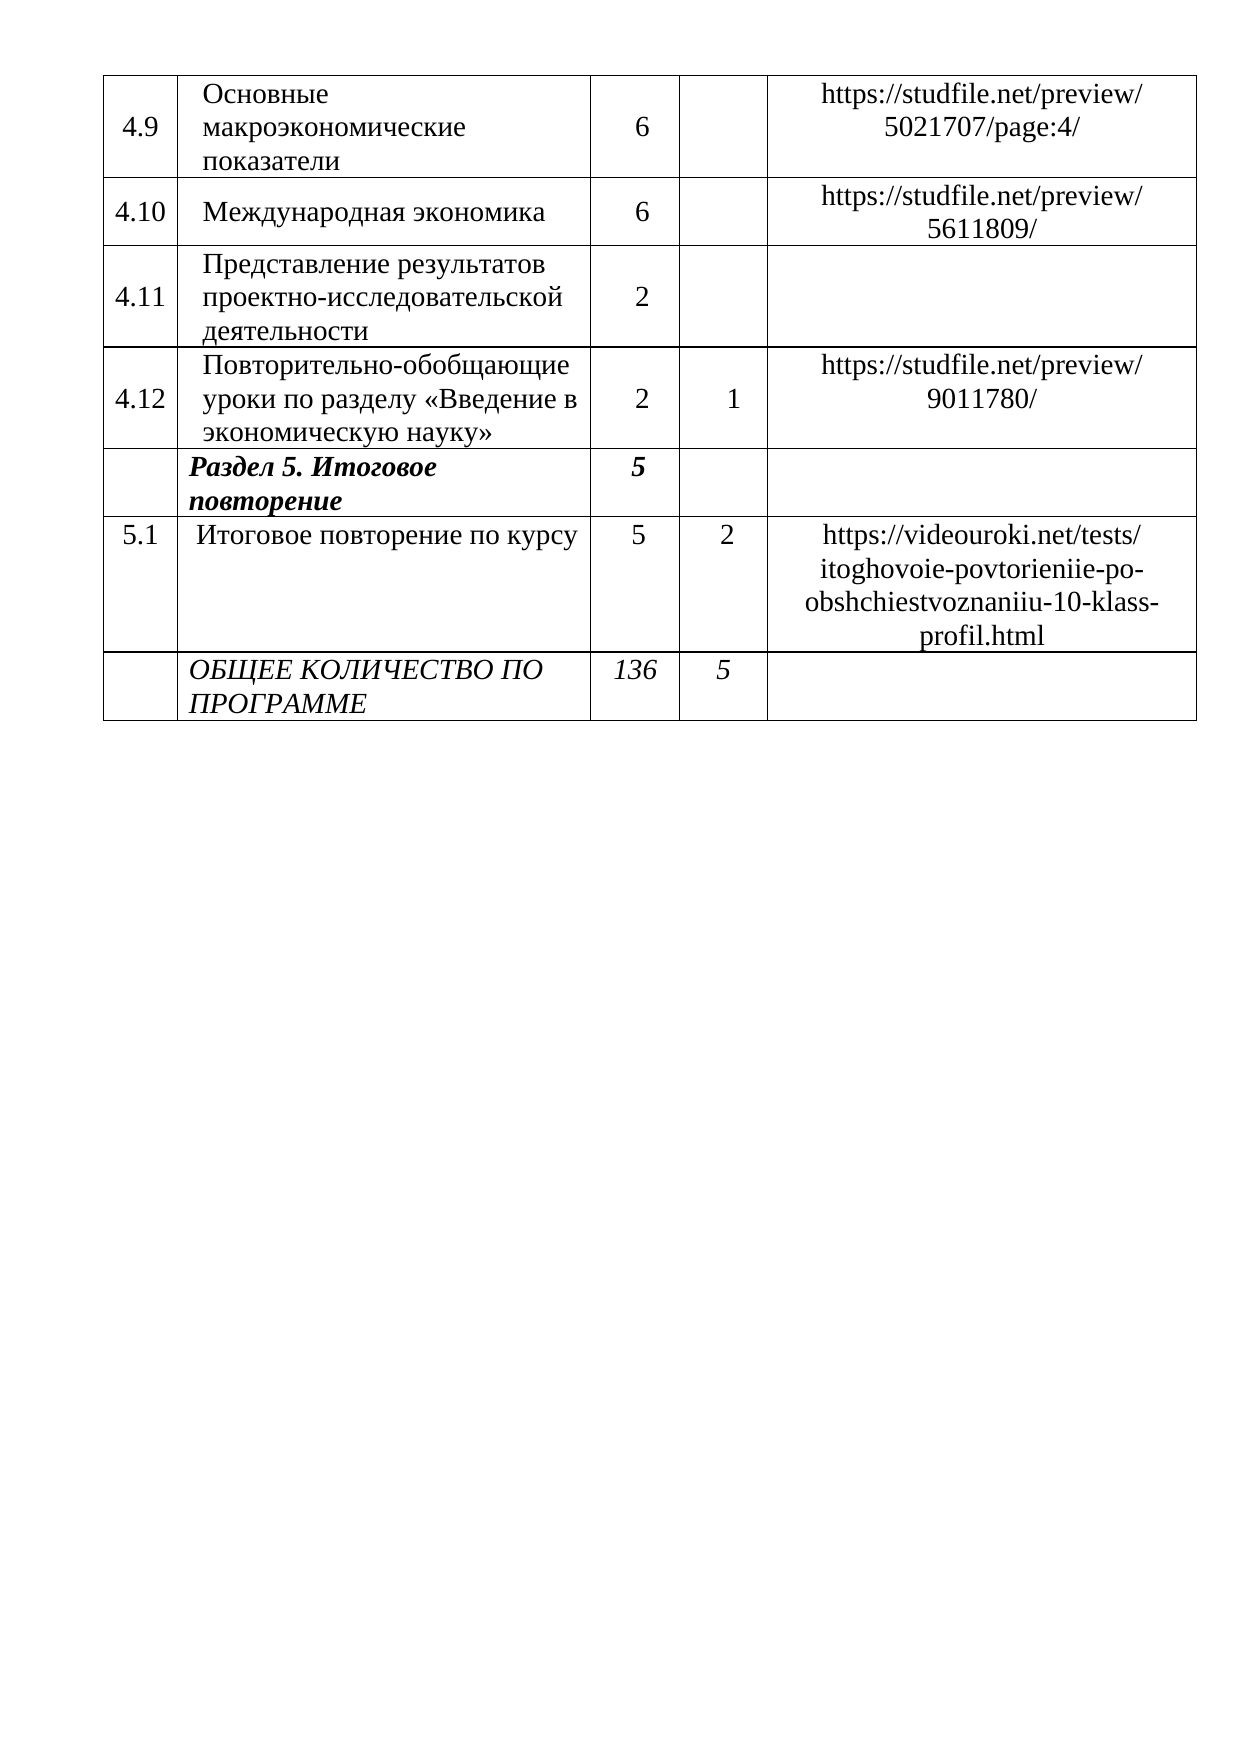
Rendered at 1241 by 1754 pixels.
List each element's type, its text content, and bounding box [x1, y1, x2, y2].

table_cell 5 [591, 449, 679, 516]
table_cell [768, 246, 1196, 346]
table_cell 136 [591, 653, 679, 719]
table_cell [680, 449, 767, 516]
table_cell [680, 76, 767, 177]
table_cell Итоговое повторение по курсу [178, 517, 590, 651]
table_cell Представление результатов проектно-исследовательской деятельности [178, 246, 590, 346]
table_cell 2 [680, 517, 767, 651]
table_cell 2 [591, 348, 679, 448]
table_cell [680, 178, 767, 245]
table_cell 4.10 [104, 178, 177, 245]
table_cell 4.11 [104, 246, 177, 346]
table_cell Повторительно-обобщающие уроки по разделу «Введение в экономическую науку» [178, 348, 590, 448]
table_cell https://studfile.net/preview/9011780/ [768, 348, 1196, 448]
table_cell 5 [680, 653, 767, 719]
table_cell 5 [591, 517, 679, 651]
table_cell 2 [591, 246, 679, 346]
table_cell 4.12 [104, 348, 177, 448]
table_cell 5.1 [104, 517, 177, 651]
table_cell 1 [680, 348, 767, 448]
table_cell 4.9 [104, 76, 177, 177]
table_cell Основные макроэкономические показатели [178, 76, 590, 177]
table_cell [104, 653, 177, 719]
table_cell [768, 449, 1196, 516]
table_cell Раздел 5. Итоговое повторение [178, 449, 590, 516]
table_cell 6 [591, 76, 679, 177]
table_cell [104, 449, 177, 516]
table_cell Международная экономика [178, 178, 590, 245]
table_cell https://videouroki.net/tests/itoghovoie-povtorieniie-po-obshchiestvoznaniiu-10-klass-profil.html [768, 517, 1196, 651]
table_cell [680, 246, 767, 346]
table_cell [768, 653, 1196, 719]
table_cell https://studfile.net/preview/5021707/page:4/ [768, 76, 1196, 177]
table_cell 6 [591, 178, 679, 245]
table_cell ОБЩЕЕ КОЛИЧЕСТВО ПО ПРОГРАММЕ [178, 653, 590, 719]
table_cell https://studfile.net/preview/5611809/ [768, 178, 1196, 245]
